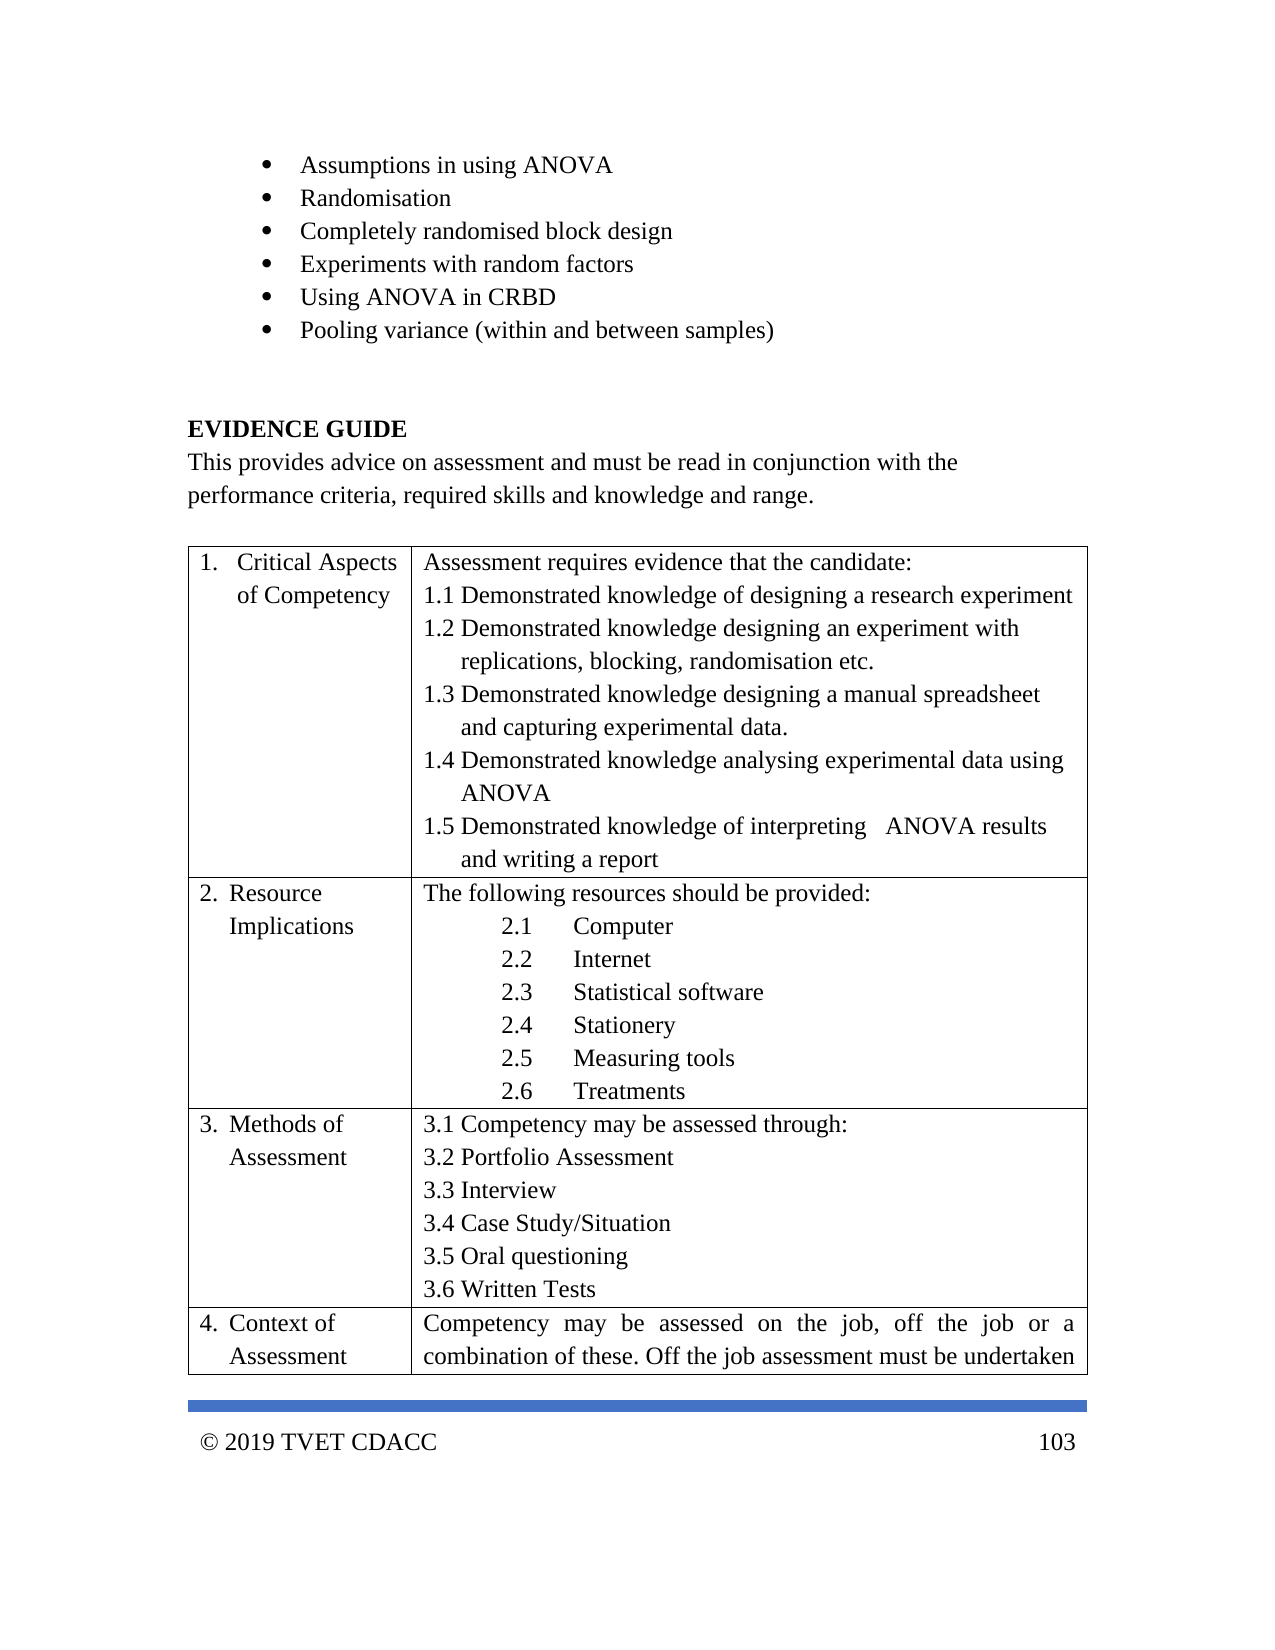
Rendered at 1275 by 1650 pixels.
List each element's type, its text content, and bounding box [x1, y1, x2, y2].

text This provides advice on assessment and must be read in conjunction with the performance criteria, required skills and knowledge and range. [187, 447, 1087, 509]
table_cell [412, 1308, 1087, 1374]
list Assumptions in using ANOVA [262, 150, 1087, 179]
list Pooling variance (within and between samples) [262, 315, 1087, 344]
table_cell Methods of Assessment [189, 1109, 411, 1307]
list Using ANOVA in CRBD [262, 282, 1087, 311]
table_header Assessment requires evidence that the candidate: Demonstrated knowledge of designing a research experiment Demonstrated knowledge designing an experiment with replications, blocking, randomisation etc. Demonstrated knowledge designing a manual spreadsheet and capturing experimental data. Demonstrated knowledge analysing experimental data using ANOVA Demonstrated knowledge of interpreting ANOVA results and writing a report [412, 547, 1087, 877]
list Completely randomised block design [262, 216, 1087, 245]
table_cell Competency may be assessed through: Portfolio Assessment Interview Case Study/Situation Oral questioning Written Tests [412, 1109, 1087, 1307]
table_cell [189, 1308, 411, 1374]
list Experiments with random factors [262, 249, 1087, 278]
table_cell Resource Implications [189, 878, 411, 1108]
list Randomisation [262, 183, 1087, 212]
table_header Critical Aspects of Competency [189, 547, 411, 877]
table_cell The following resources should be provided: Computer Internet Statistical software Stationery Measuring tools Treatments [412, 878, 1087, 1108]
text EVIDENCE GUIDE [187, 414, 1087, 443]
